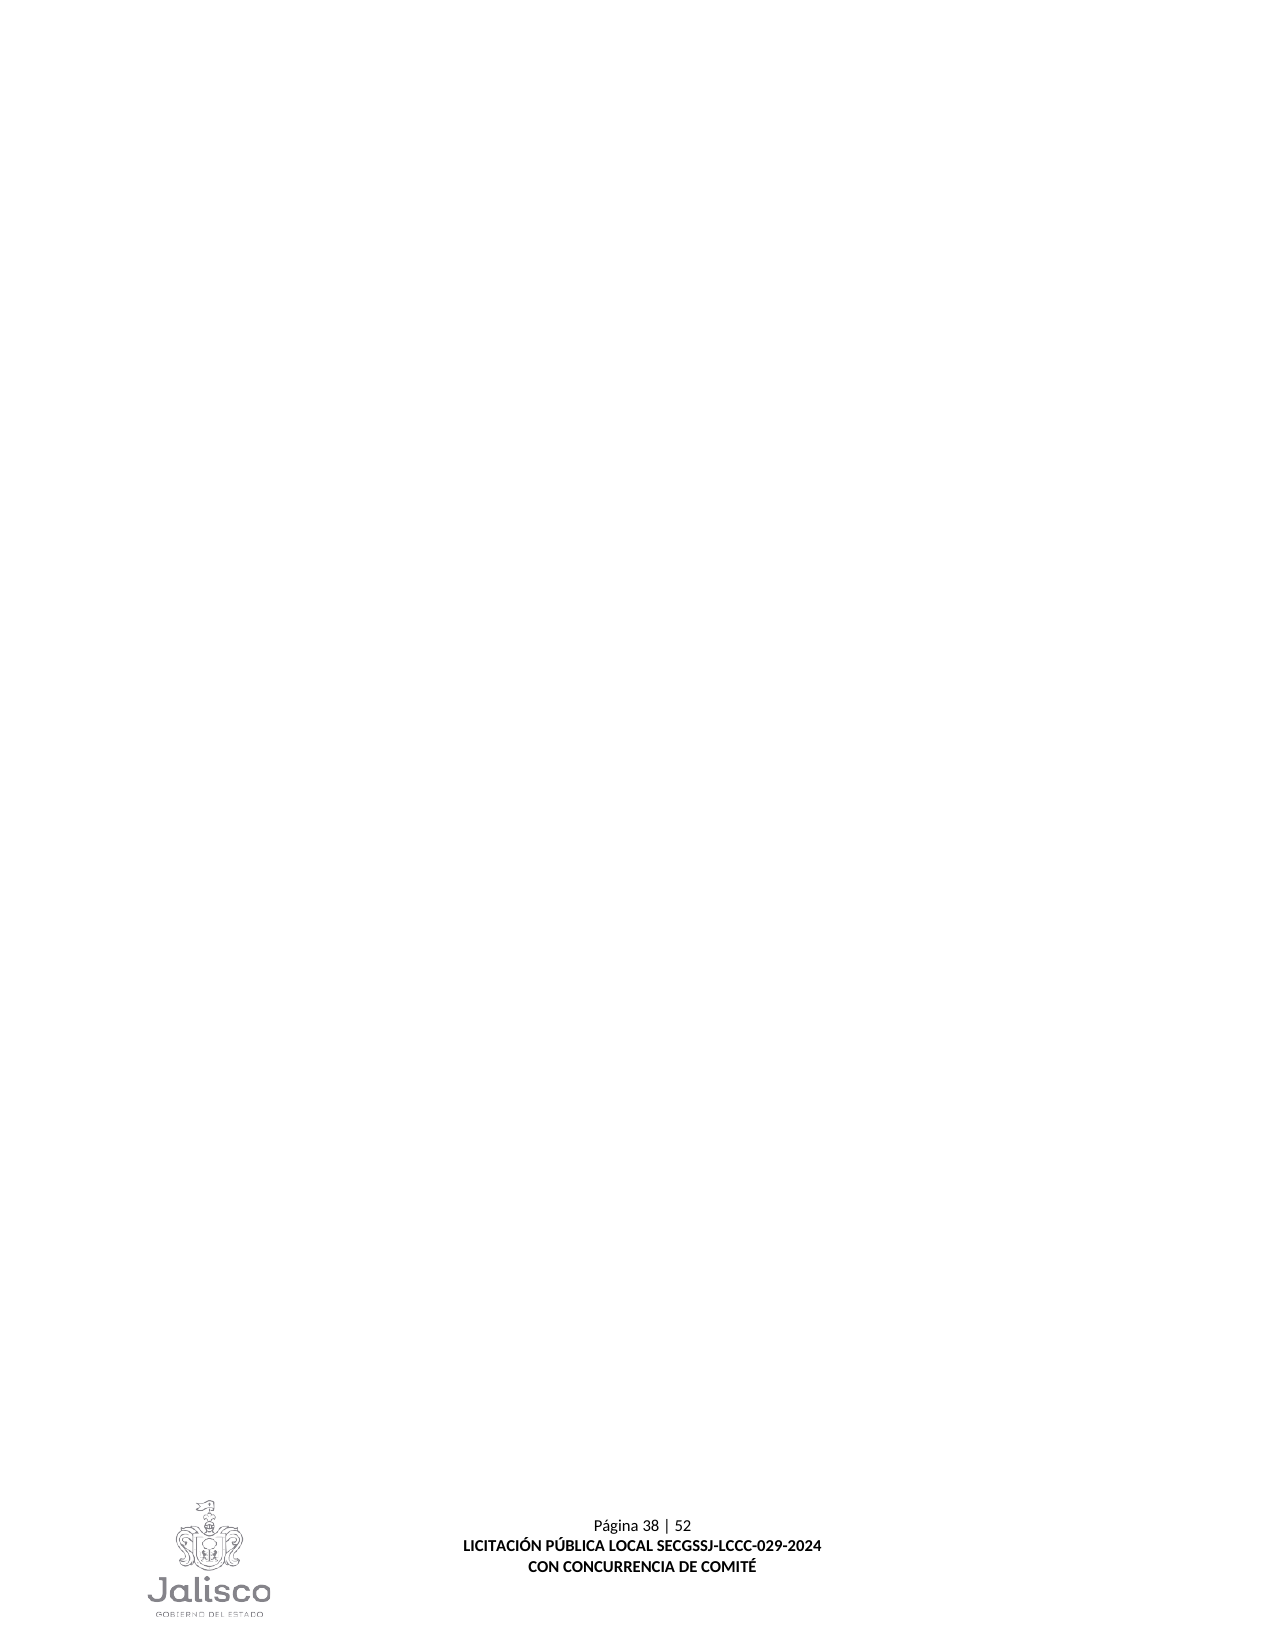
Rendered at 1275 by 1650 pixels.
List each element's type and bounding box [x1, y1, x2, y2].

picture [147, 1500, 271, 1617]
